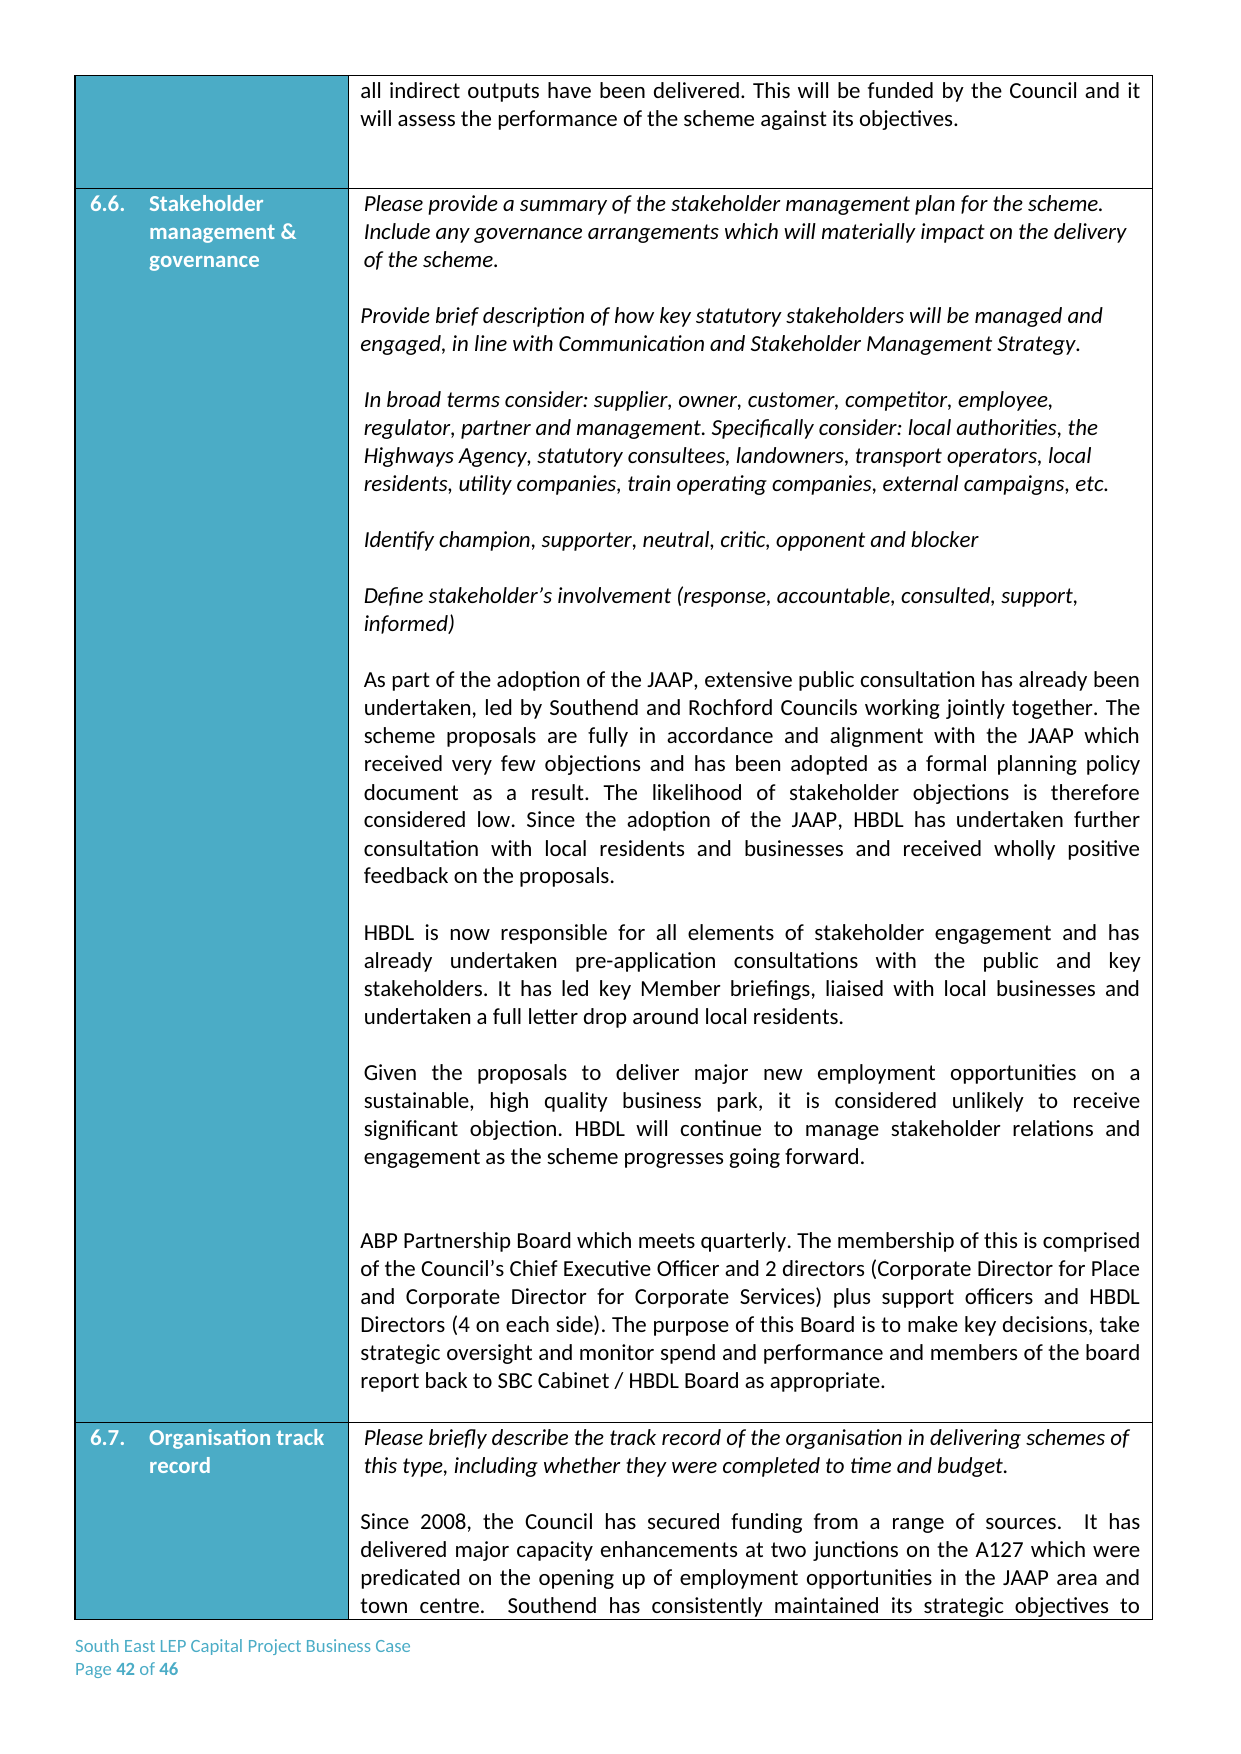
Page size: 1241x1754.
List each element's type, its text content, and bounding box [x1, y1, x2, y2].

table_cell Please provide a summary of the stakeholder management plan for the scheme. Include any governance arrangements which will materially impact on the delivery of the scheme. Provide brief description of how key statutory stakeholders will be managed and engaged, in line with Communication and Stakeholder Management Strategy. In broad terms consider: supplier, owner, customer, competitor, employee, regulator, partner and management. Specifically consider: local authorities, the Highways Agency, statutory consultees, landowners, transport operators, local residents, utility companies, train operating companies, external campaigns, etc. Identify champion, supporter, neutral, critic, opponent and blocker Define stakeholder’s involvement (response, accountable, consulted, support, informed) As part of the adoption of the JAAP, extensive public consultation has already been undertaken, led by Southend and Rochford Councils working jointly together. The scheme proposals are fully in accordance and alignment with the JAAP which received very few objections and has been adopted as a formal planning policy document as a result. The likelihood of stakeholder objections is therefore considered low. Since the adoption of the JAAP, HBDL has undertaken further consultation with local residents and businesses and received wholly positive feedback on the proposals. HBDL is now responsible for all elements of stakeholder engagement and has already undertaken pre-application consultations with the public and key stakeholders. It has led key Member briefings, liaised with local businesses and undertaken a full letter drop around local residents. Given the proposals to deliver major new employment opportunities on a sustainable, high quality business park, it is considered unlikely to receive significant objection. HBDL will continue to manage stakeholder relations and engagement as the scheme progresses going forward. ABP Partnership Board which meets quarterly. The membership of this is comprised of the Council’s Chief Executive Officer and 2 directors (Corporate Director for Place and Corporate Director for Corporate Services) plus support officers and HBDL Directors (4 on each side). The purpose of this Board is to make key decisions, take strategic oversight and monitor spend and performance and members of the board report back to SBC Cabinet / HBDL Board as appropriate. [349, 189, 1152, 1422]
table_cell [76, 1423, 348, 1619]
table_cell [349, 76, 1152, 188]
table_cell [349, 1423, 1152, 1619]
table_cell Stakeholder management & governance [76, 189, 348, 1422]
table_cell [76, 76, 348, 188]
